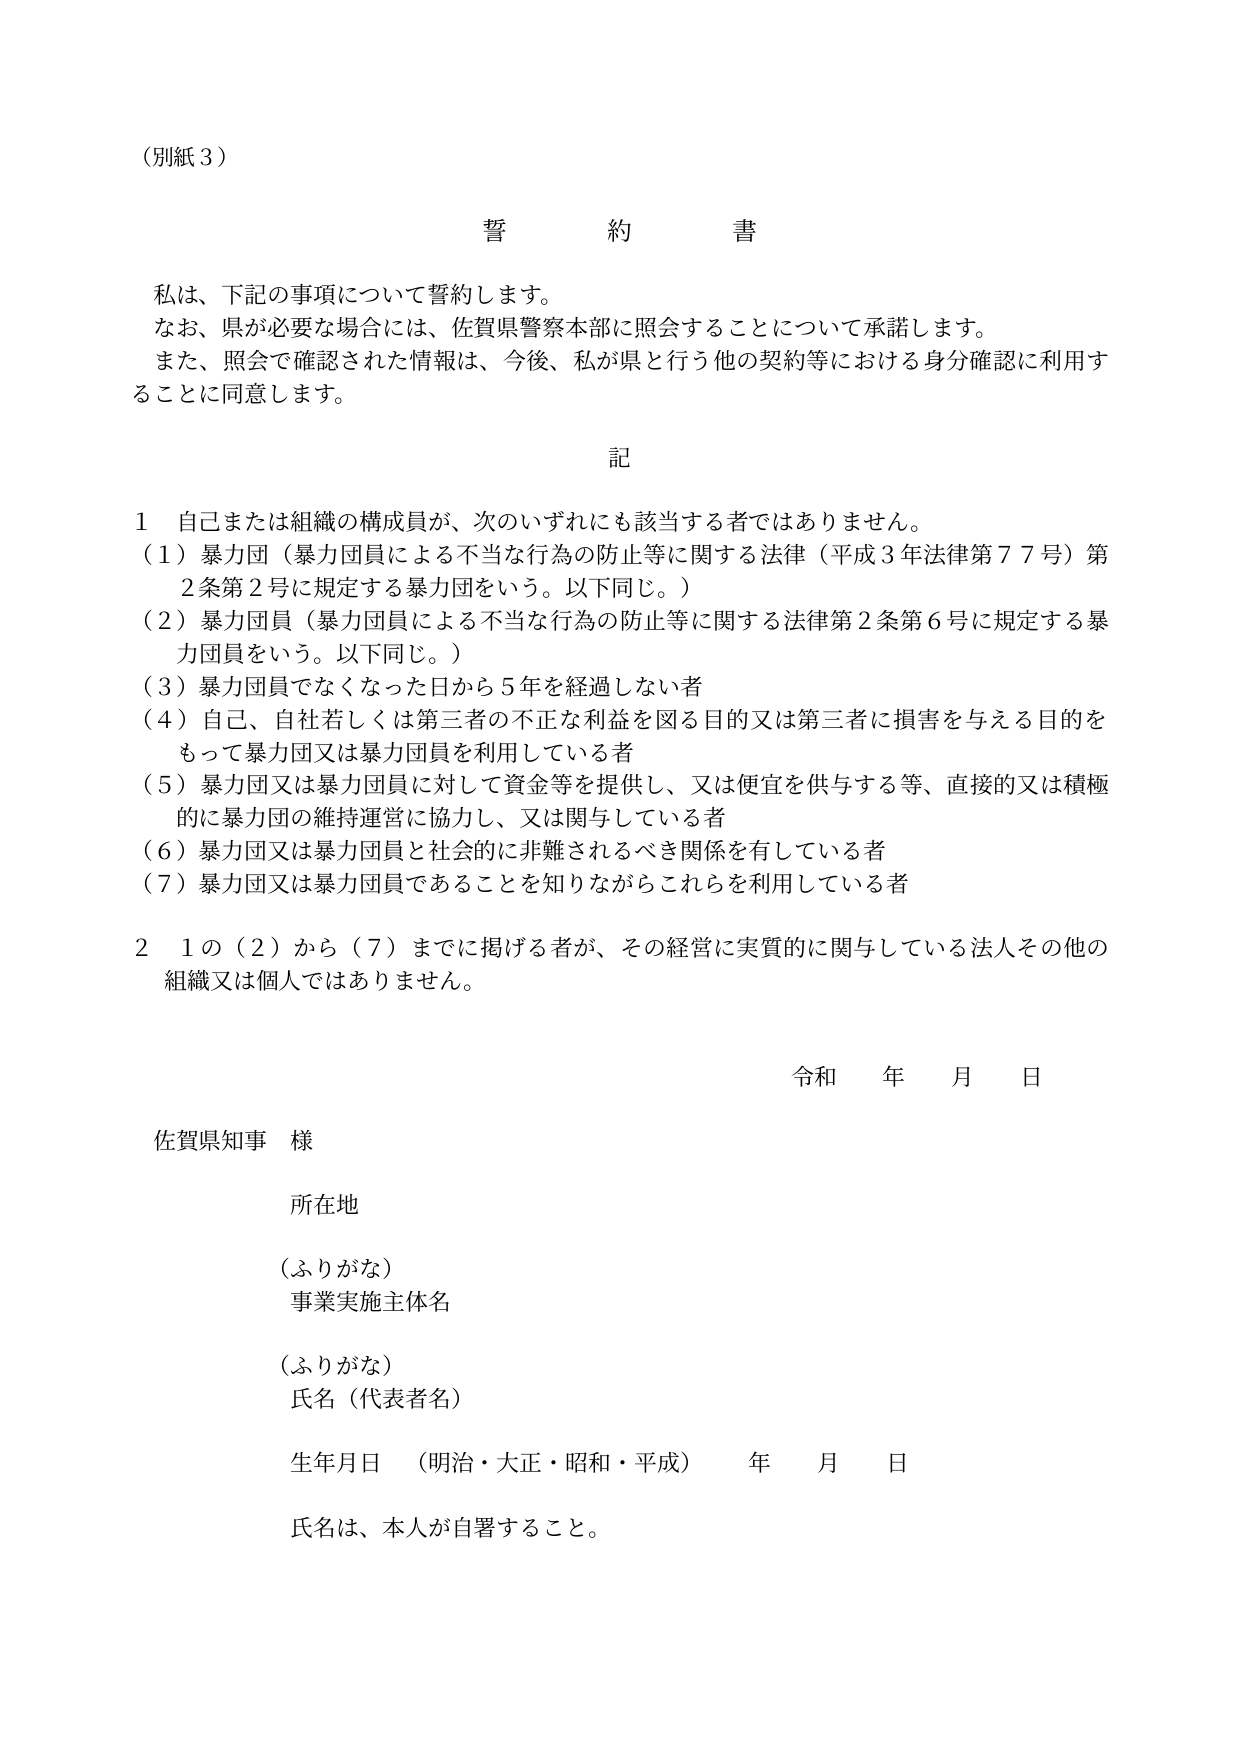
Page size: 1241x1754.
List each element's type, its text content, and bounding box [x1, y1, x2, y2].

text （４）自己、自社若しくは第三者の不正な利益を図る目的又は第三者に損害を与える目的をもって暴力団又は暴力団員を利用している者 [130, 702, 1110, 767]
text （ふりがな） [130, 1348, 1110, 1381]
text （６）暴力団又は暴力団員と社会的に非難されるべき関係を有している者 [130, 833, 1110, 866]
text １ 自己または組織の構成員が、次のいずれにも該当する者ではありません。 [130, 504, 1110, 537]
text （３）暴力団員でなくなった日から５年を経過しない者 [130, 669, 1110, 702]
text 氏名（代表者名） [130, 1381, 1110, 1414]
text （別紙３） [130, 137, 1110, 174]
text ２ １の（２）から（７）までに掲げる者が、その経営に実質的に関与している法人その他の組織又は個人ではありません。 [130, 930, 1110, 996]
text 私は、下記の事項について誓約します。 [130, 277, 1110, 310]
text 生年月日 （明治・大正・昭和・平成） 年 月 日 [130, 1445, 1110, 1478]
text 所在地 [130, 1187, 1110, 1220]
text （１）暴力団（暴力団員による不当な行為の防止等に関する法律（平成３年法律第７７号）第２条第２号に規定する暴力団をいう。以下同じ。） [130, 537, 1110, 603]
text （５）暴力団又は暴力団員に対して資金等を提供し、又は便宜を供与する等、直接的又は積極的に暴力団の維持運営に協力し、又は関与している者 [130, 767, 1110, 833]
subtitle 記 [130, 440, 1110, 473]
text （７）暴力団又は暴力団員であることを知りながらこれらを利用している者 [130, 866, 1110, 899]
text 氏名は、本人が自署すること。 [130, 1509, 1110, 1542]
text （ふりがな） [130, 1251, 1110, 1284]
text なお、県が必要な場合には、佐賀県警察本部に照会することについて承諾します。 [130, 310, 1110, 343]
text 佐賀県知事 様 [130, 1123, 1110, 1156]
text 令和 年 月 日 [130, 1059, 1110, 1092]
text 誓 約 書 [130, 211, 1110, 247]
text （２）暴力団員（暴力団員による不当な行為の防止等に関する法律第２条第６号に規定する暴力団員をいう。以下同じ。） [130, 603, 1110, 669]
text また、照会で確認された情報は、今後、私が県と行う他の契約等における身分確認に利用することに同意します。 [130, 343, 1110, 409]
text 事業実施主体名 [130, 1284, 1110, 1317]
